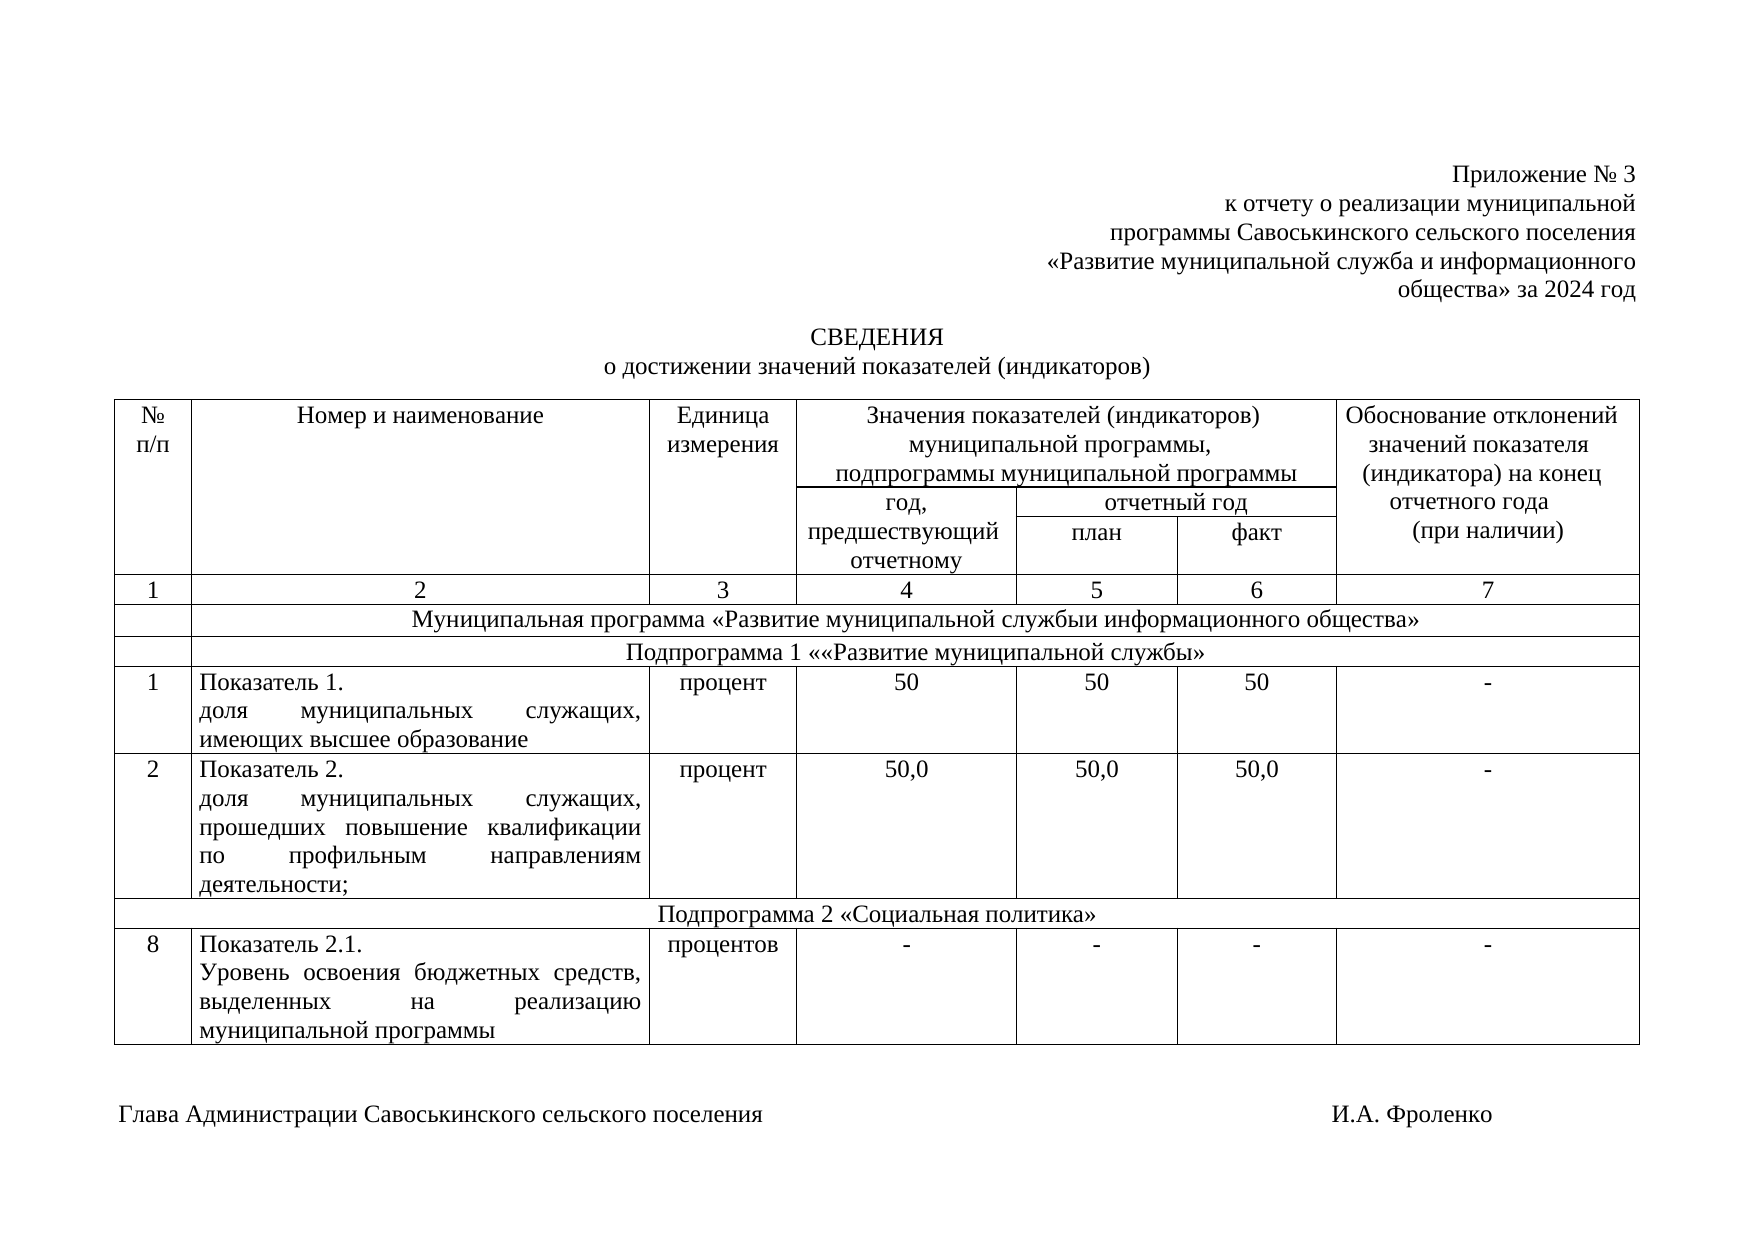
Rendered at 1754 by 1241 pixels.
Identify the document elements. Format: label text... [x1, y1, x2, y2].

text Глава Администрации Савоськинского сельского поселения И.А. Фроленко [118, 1099, 1636, 1127]
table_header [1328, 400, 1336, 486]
table_cell 50,0 [1178, 754, 1336, 898]
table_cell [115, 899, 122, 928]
table_cell - [1017, 929, 1177, 1044]
table_cell план [1017, 517, 1177, 574]
table_header Единица измерения [650, 400, 796, 574]
text «Развитие муниципальной служба и информационного [118, 246, 1636, 274]
table_cell [115, 605, 191, 636]
text СВЕДЕНИЯ [118, 322, 1636, 351]
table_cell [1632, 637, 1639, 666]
table_cell факт [1178, 517, 1336, 574]
table_cell 50 [1017, 667, 1177, 753]
text о достижении значений показателей (индикаторов) [118, 351, 1636, 380]
table_cell Показатель 1. доля муниципальных служащих, имеющих высшее образование [192, 667, 649, 753]
table_cell 50 [1178, 667, 1336, 753]
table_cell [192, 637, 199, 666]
table_cell - [1337, 929, 1639, 1044]
text к отчету о реализации муниципальной [162, 188, 1636, 217]
table_header Номер и наименование [192, 400, 649, 574]
table_cell 50,0 [797, 754, 1016, 898]
table_cell Показатель 2.1. Уровень освоения бюджетных средств, выделенных на реализацию муниципальной программы [192, 929, 649, 1044]
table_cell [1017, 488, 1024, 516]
table_cell Показатель 2. доля муниципальных служащих, прошедших повышение квалификации по профильным направлениям деятельности; [192, 754, 649, 898]
table_cell - [797, 929, 1016, 1044]
table_cell [183, 637, 191, 666]
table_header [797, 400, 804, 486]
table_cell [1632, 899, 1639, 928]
table_cell - [1337, 754, 1639, 898]
text общества» за 2024 год [118, 274, 1636, 303]
table_cell [115, 637, 122, 666]
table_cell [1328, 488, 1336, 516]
table_cell - [1178, 929, 1336, 1044]
text программы Савоськинского сельского поселения [162, 217, 1636, 246]
table_cell 8 [115, 929, 191, 1044]
table_cell 50,0 [1017, 754, 1177, 898]
table_cell - [1337, 667, 1639, 753]
table_cell Муниципальная программа «Развитие муниципальной службыи информационного общества» [192, 605, 1639, 636]
table_header Обоснование отклонений значений показателя (индикатора) на конец отчетного года (при наличии) [1337, 400, 1639, 574]
table_cell 50 [797, 667, 1016, 753]
table_cell процентов [650, 929, 796, 1044]
table_header № п/п [115, 400, 191, 574]
table_cell процент [650, 754, 796, 898]
text Приложение № 3 [162, 159, 1636, 188]
table_cell 1 [115, 667, 191, 753]
table_cell 2 [115, 754, 191, 898]
table_cell процент [650, 667, 796, 753]
